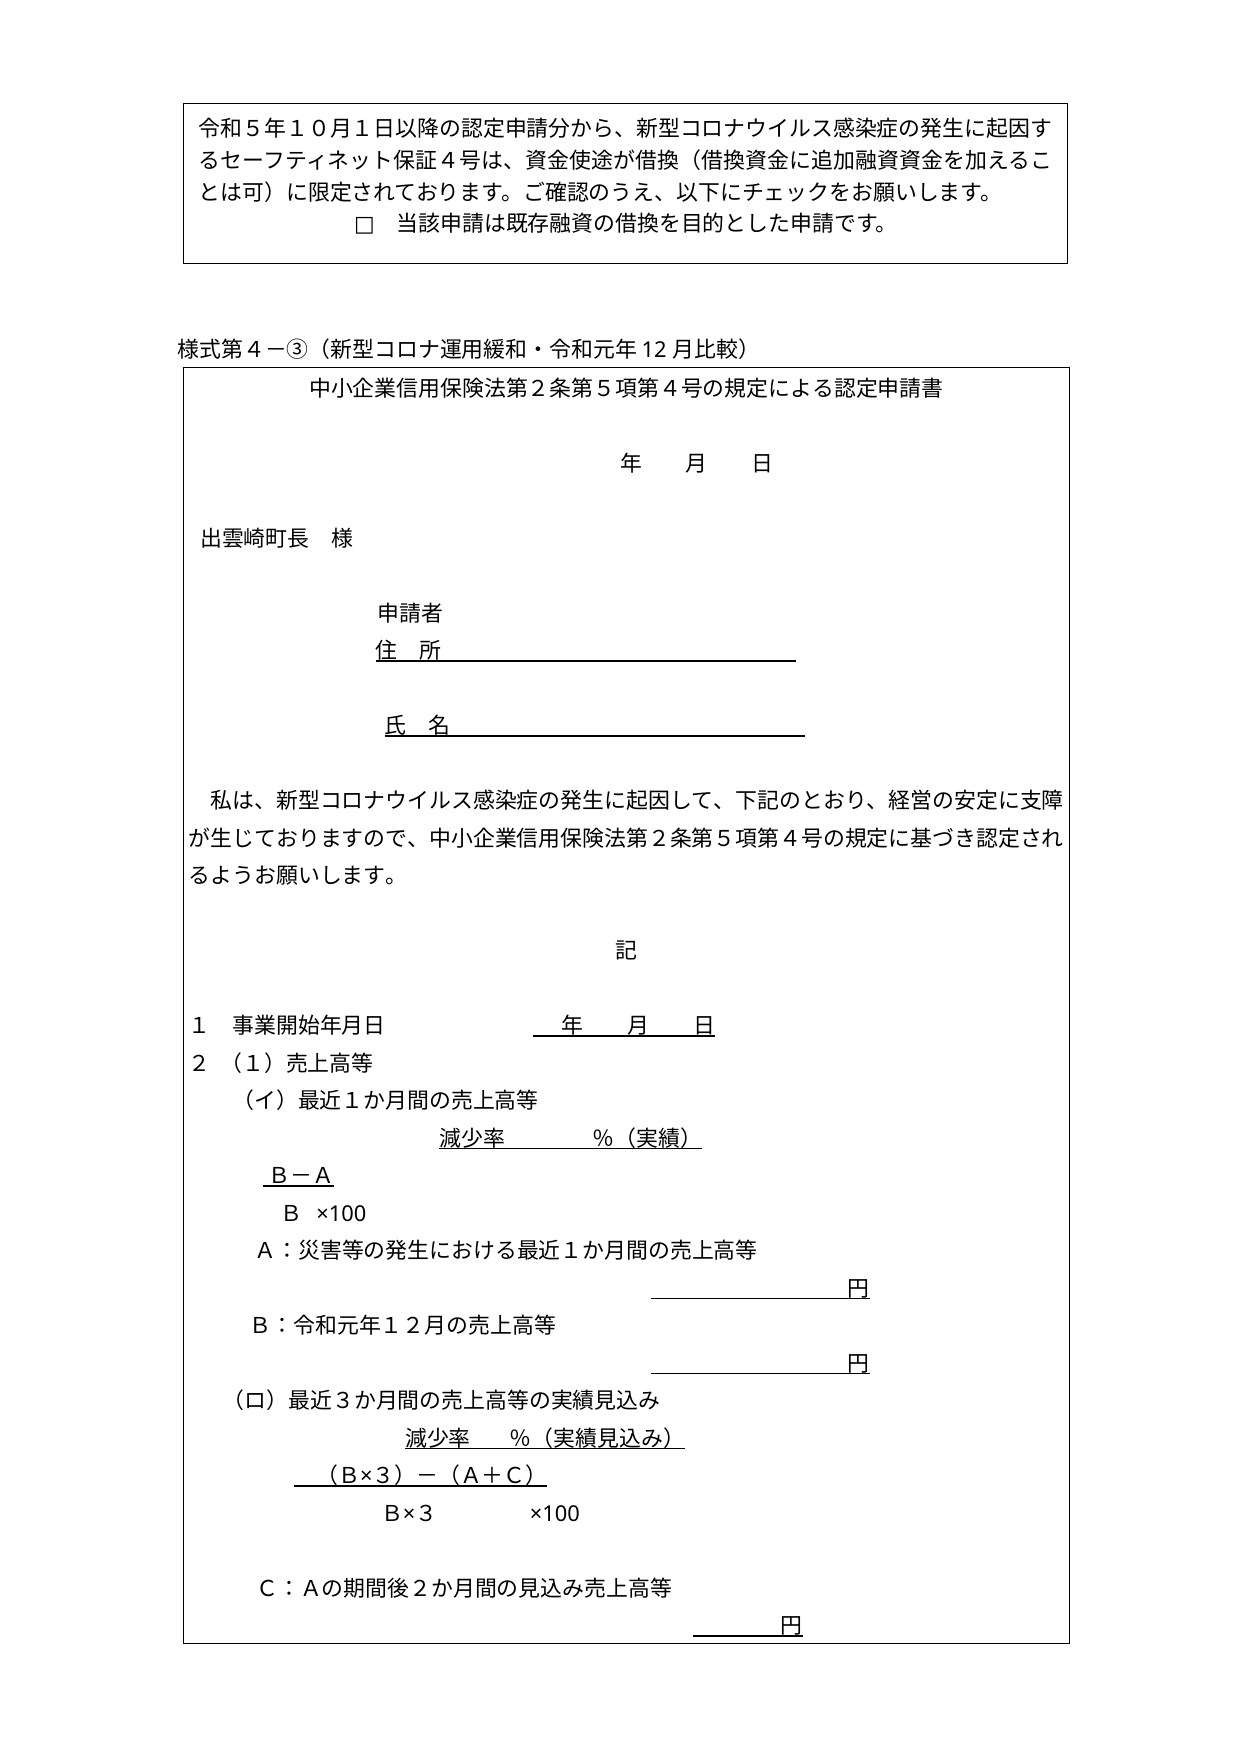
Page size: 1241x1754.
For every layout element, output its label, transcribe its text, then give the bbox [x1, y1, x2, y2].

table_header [184, 368, 1069, 1643]
text 様式第４－③（新型コロナ運用緩和・令和元年 12 月比較） [177, 329, 1063, 367]
